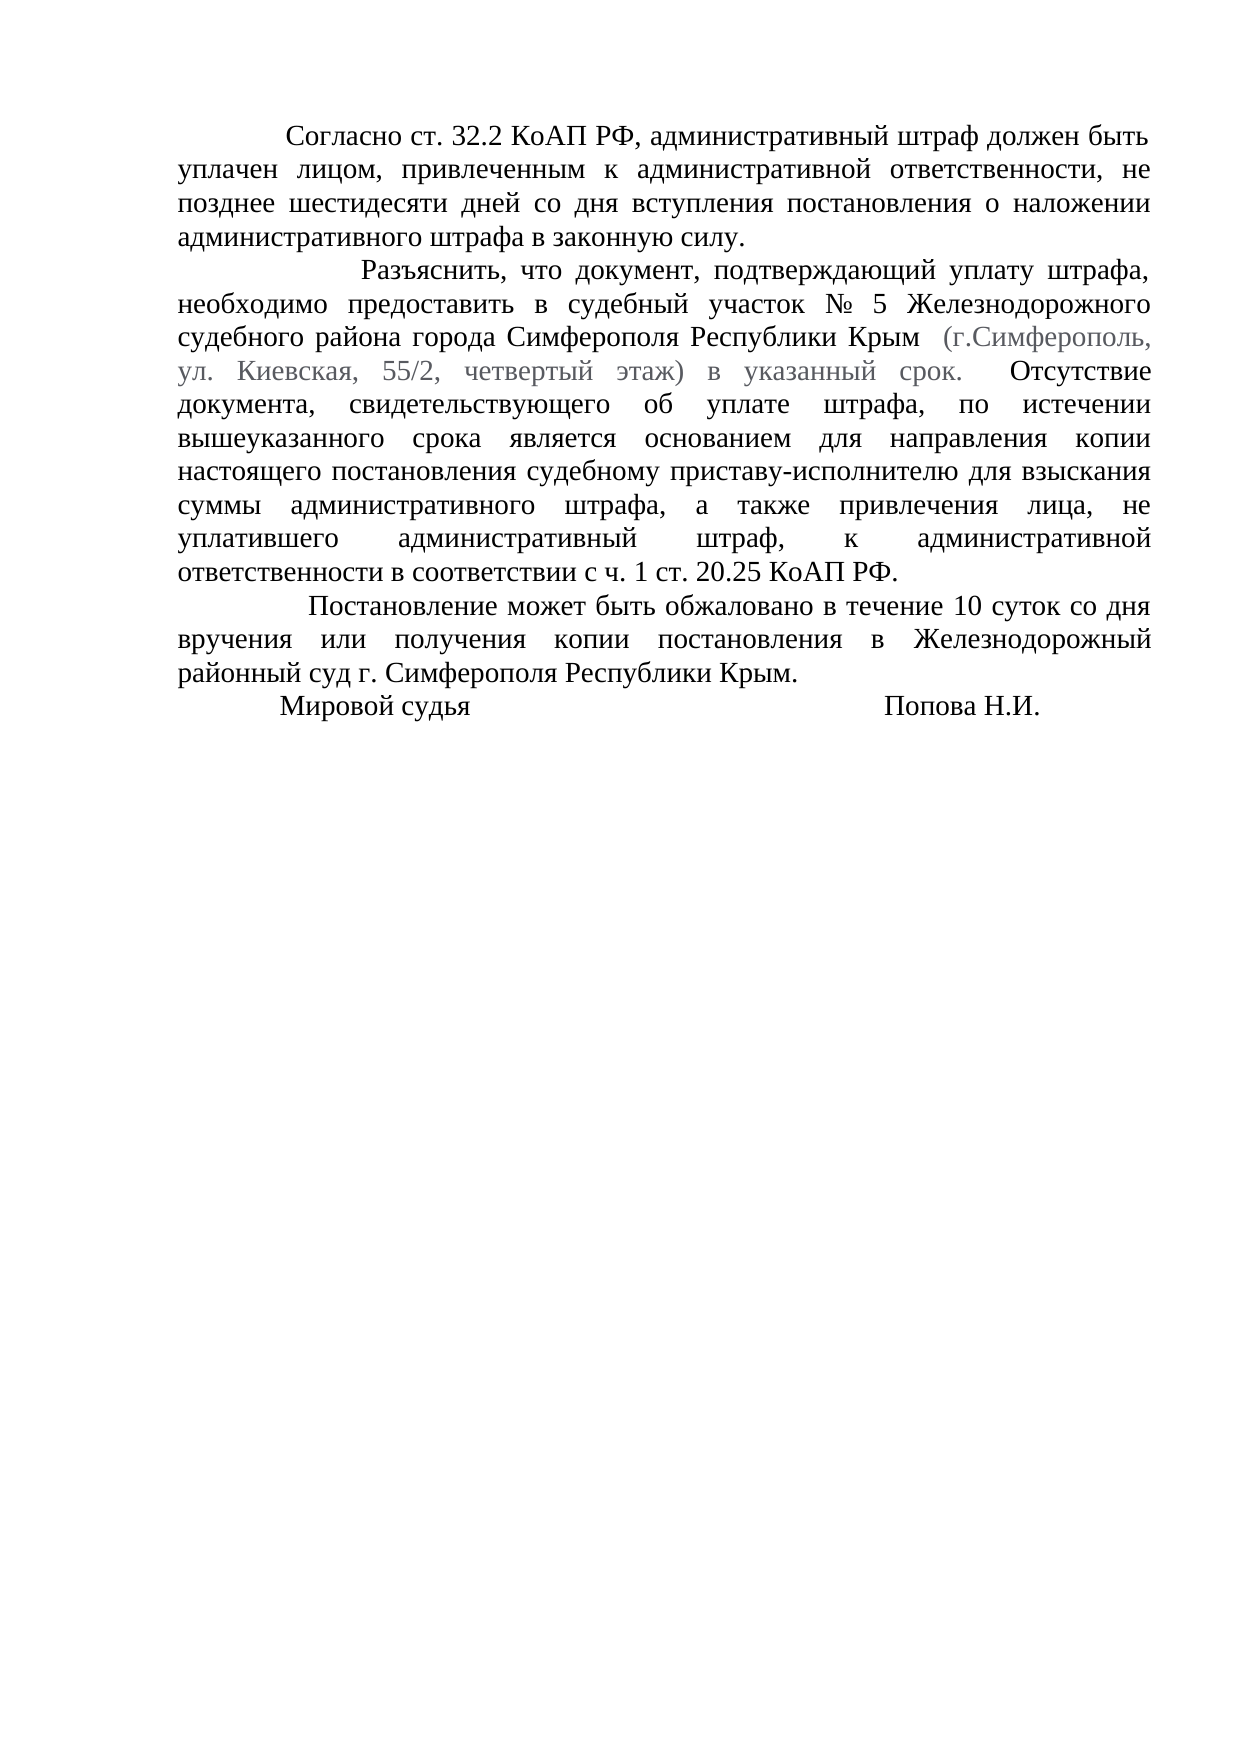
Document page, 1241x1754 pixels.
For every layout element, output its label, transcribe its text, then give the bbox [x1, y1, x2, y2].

text Разъяснить, что документ, подтверждающий уплату штрафа, необходимо предоставить в судебный участок № 5 Железнодорожного судебного района города Симферополя Республики Крым (г.Симферополь, ул. Киевская, 55/2, четвертый этаж) в указанный срок. Отсутствие документа, свидетельствующего об уплате штрафа, по истечении вышеуказанного срока является основанием для направления копии настоящего постановления судебному приставу-исполнителю для взыскания суммы административного штрафа, а также привлечения лица, не уплатившего административный штраф, к административной ответственности в соответствии с ч. 1 ст. 20.25 КоАП РФ. [177, 252, 1152, 353]
text Разъяснить, что документ, подтверждающий уплату штрафа, необходимо предоставить в судебный участок № 5 Железнодорожного судебного района города Симферополя Республики Крым (г.Симферополь, ул. Киевская, 55/2, четвертый этаж) в указанный срок. Отсутствие документа, свидетельствующего об уплате штрафа, по истечении вышеуказанного срока является основанием для направления копии настоящего постановления судебному приставу-исполнителю для взыскания суммы административного штрафа, а также привлечения лица, не уплатившего административный штраф, к административной ответственности в соответствии с ч. 1 ст. 20.25 КоАП РФ. [177, 353, 1152, 588]
text Согласно ст. 32.2 КоАП РФ, административный штраф должен быть уплачен лицом, привлеченным к административной ответственности, не позднее шестидесяти дней со дня вступления постановления о наложении административного штрафа в законную силу. [177, 118, 1152, 252]
text Постановление может быть обжаловано в течение 10 суток со дня вручения или получения копии постановления в Железнодорожный районный суд г. Симферополя Республики Крым. [177, 588, 1152, 688]
text Мировой судья Попова Н.И. [177, 688, 1152, 722]
